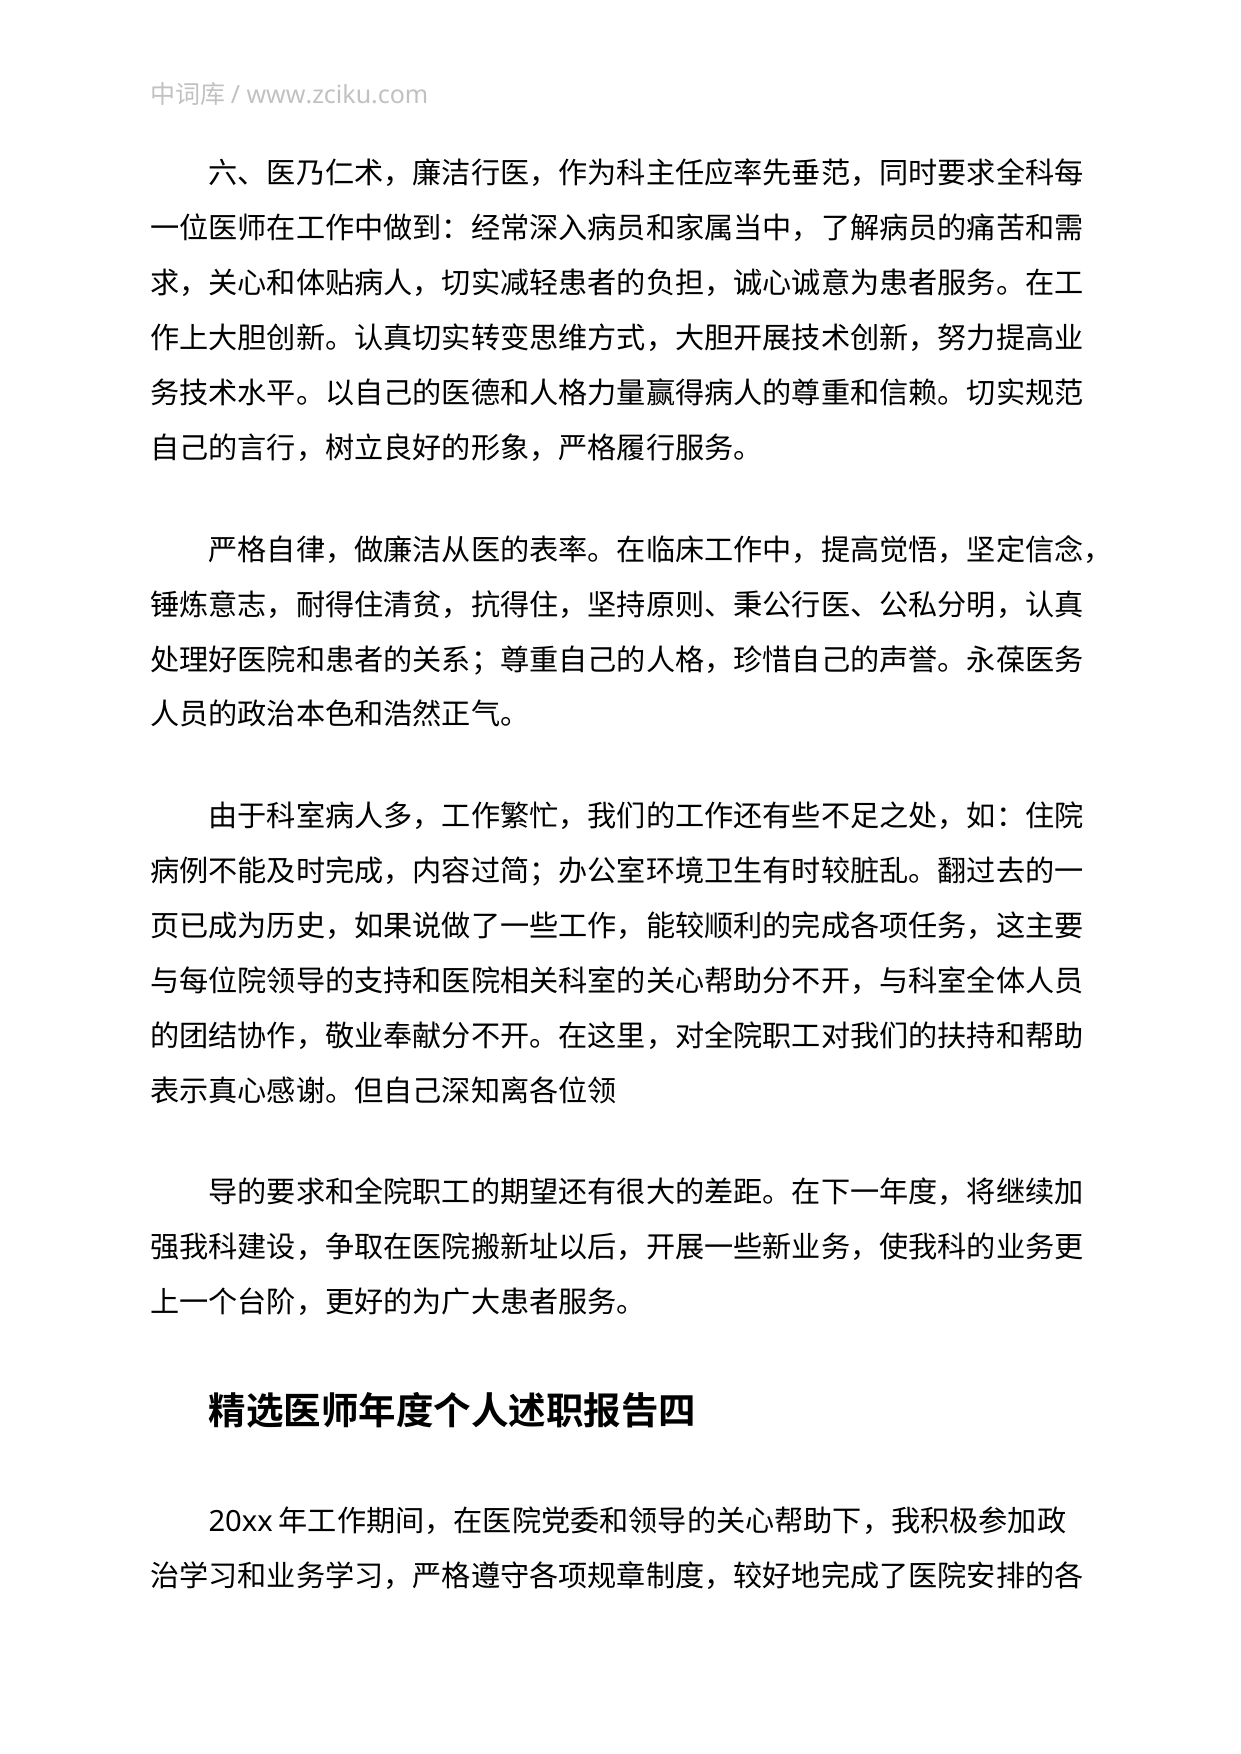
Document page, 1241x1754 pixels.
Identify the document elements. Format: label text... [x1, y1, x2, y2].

text 严格自律，做廉洁从医的表率。在临床工作中，提高觉悟，坚定信念，锤炼意志，耐得住清贫，抗得住，坚持原则、秉公行医、公私分明，认真处理好医院和患者的关系；尊重自己的人格，珍惜自己的声誉。永葆医务人员的政治本色和浩然正气。 [150, 526, 1090, 733]
text 由于科室病人多，工作繁忙，我们的工作还有些不足之处，如：住院病例不能及时完成，内容过简；办公室环境卫生有时较脏乱。翻过去的一页已成为历史，如果说做了一些工作，能较顺利的完成各项任务，这主要与每位院领导的支持和医院相关科室的关心帮助分不开，与科室全体人员的团结协作，敬业奉献分不开。在这里，对全院职工对我们的扶持和帮助表示真心感谢。但自己深知离各位领 [150, 793, 1090, 1109]
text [150, 1498, 1090, 1595]
text 精选医师年度个人述职报告四 [150, 1381, 1090, 1435]
text 六、医乃仁术，廉洁行医，作为科主任应率先垂范，同时要求全科每一位医师在工作中做到：经常深入病员和家属当中，了解病员的痛苦和需求，关心和体贴病人，切实减轻患者的负担，诚心诚意为患者服务。在工作上大胆创新。认真切实转变思维方式，大胆开展技术创新，努力提高业务技术水平。以自己的医德和人格力量赢得病人的尊重和信赖。切实规范自己的言行，树立良好的形象，严格履行服务。 [150, 150, 1090, 467]
text 导的要求和全院职工的期望还有很大的差距。在下一年度，将继续加强我科建设，争取在医院搬新址以后，开展一些新业务，使我科的业务更上一个台阶，更好的为广大患者服务。 [150, 1169, 1090, 1321]
